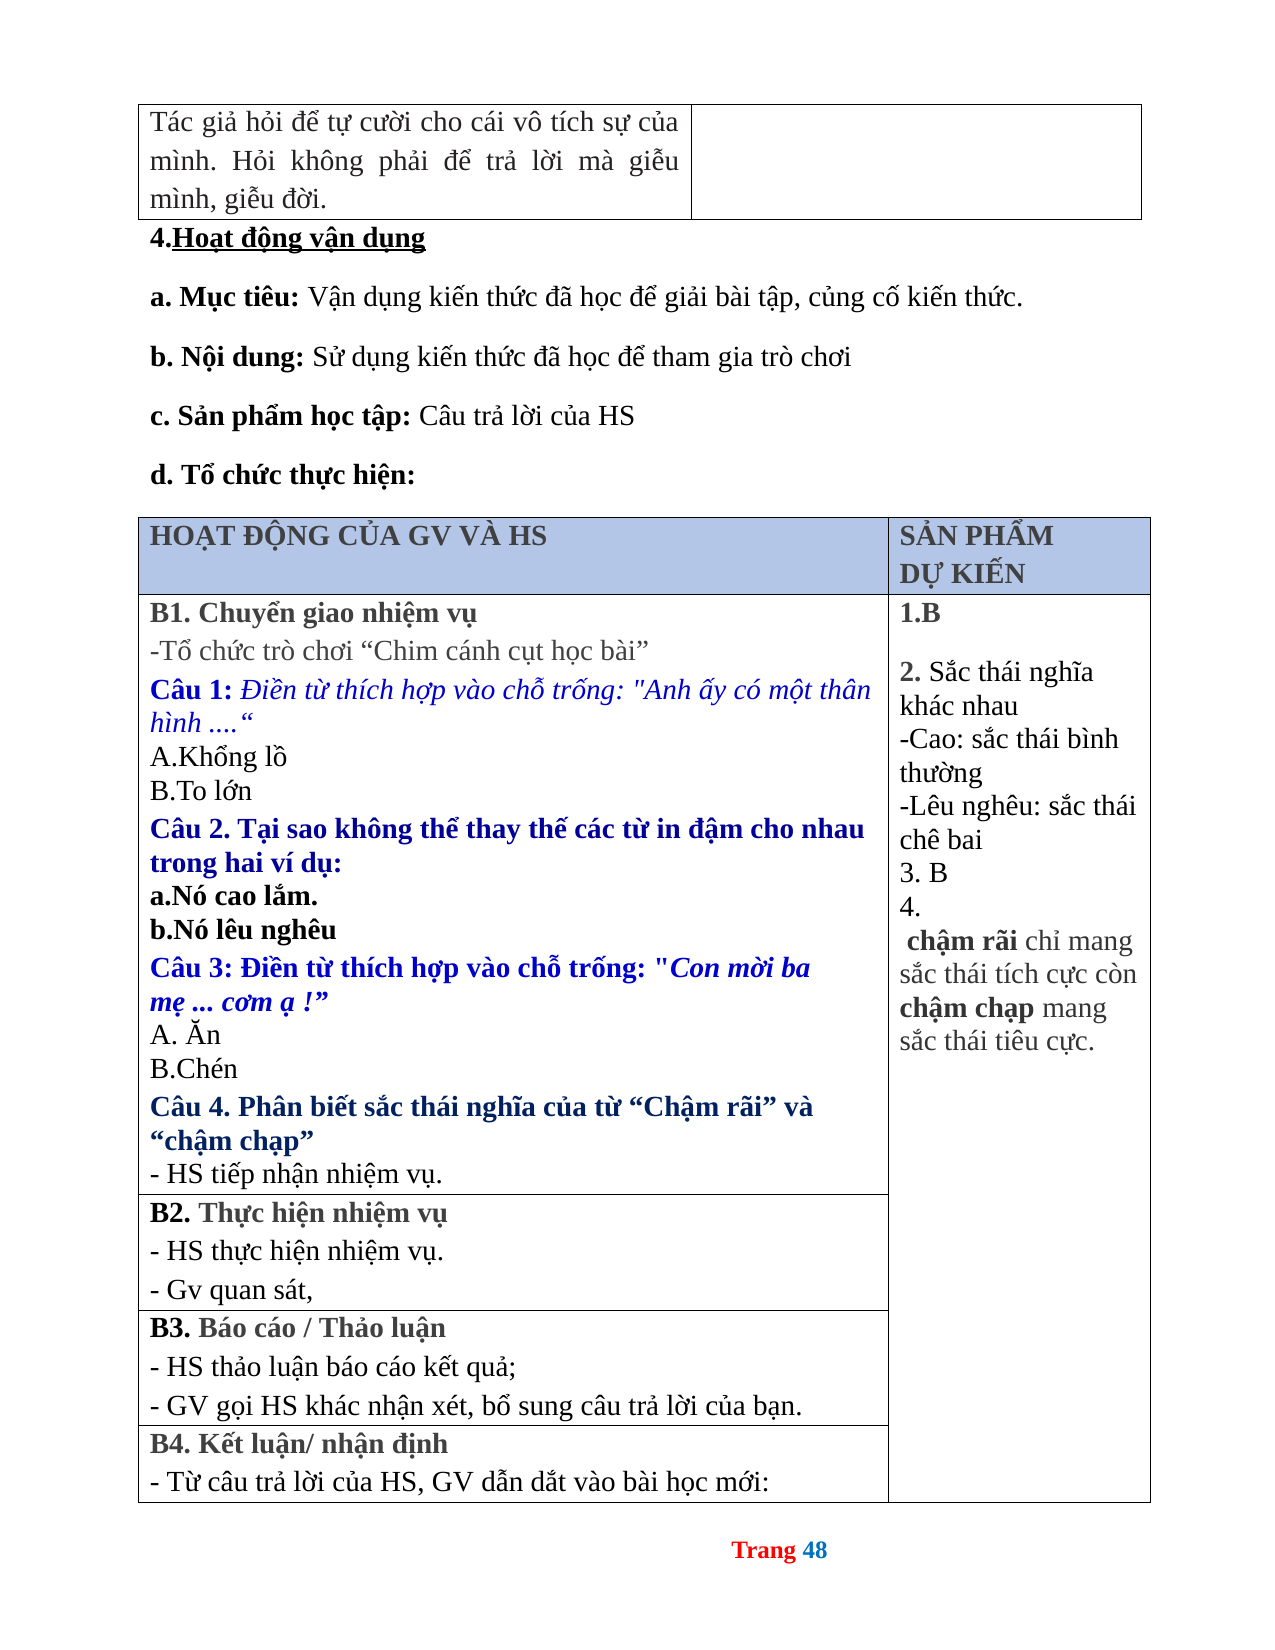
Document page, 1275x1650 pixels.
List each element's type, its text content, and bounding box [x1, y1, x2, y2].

table_cell B2. Thực hiện nhiệm vụ - HS thực hiện nhiệm vụ. - Gv quan sát, [139, 1195, 888, 1309]
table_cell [692, 105, 1141, 219]
text d. Tổ chức thực hiện: [150, 457, 1125, 491]
table_header SẢN PHẨM DỰ KIẾN [889, 518, 1150, 594]
table_header HOẠT ĐỘNG CỦA GV VÀ HS [139, 518, 888, 594]
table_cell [139, 1426, 888, 1502]
text a. Mục tiêu: Vận dụng kiến thức đã học để giải bài tập, củng cố kiến thức. [150, 279, 1125, 313]
text c. Sản phẩm học tập: Câu trả lời của HS [150, 398, 1125, 432]
text 4.Hoạt động vận dụng [150, 220, 1125, 253]
table_cell B3. Báo cáo / Thảo luận - HS thảo luận báo cáo kết quả; - GV gọi HS khác nhận xét, bổ sung câu trả lời của bạn. [139, 1311, 888, 1425]
table_cell B1. Chuyển giao nhiệm vụ -Tổ chức trò chơi “Chim cánh cụt học bài” Câu 1: Điền từ thích hợp vào chỗ trống: "Anh ấy có một thân hình ....“ A.Khổng lồ B.To lớn Câu 2. Tại sao không thể thay thế các từ in đậm cho nhau trong hai ví dụ: a.Nó cao lắm. b.Nó lêu nghêu Câu 3: Điền từ thích hợp vào chỗ trống: "Con mời ba mẹ ... cơm ạ !” A. Ăn B.Chén Câu 4. Phân biết sắc thái nghĩa của từ “Chậm rãi” và “chậm chạp” - HS tiếp nhận nhiệm vụ. [139, 595, 888, 1194]
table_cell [139, 105, 691, 219]
text b. Nội dung: Sử dụng kiến thức đã học để tham gia trò chơi [150, 339, 1125, 372]
table_cell 1.B 2. Sắc thái nghĩa khác nhau -Cao: sắc thái bình thường -Lêu nghêu: sắc thái chê bai 3. B 4. chậm rãi chỉ mang sắc thái tích cực còn chậm chạp mang sắc thái tiêu cực. [889, 595, 1150, 1502]
